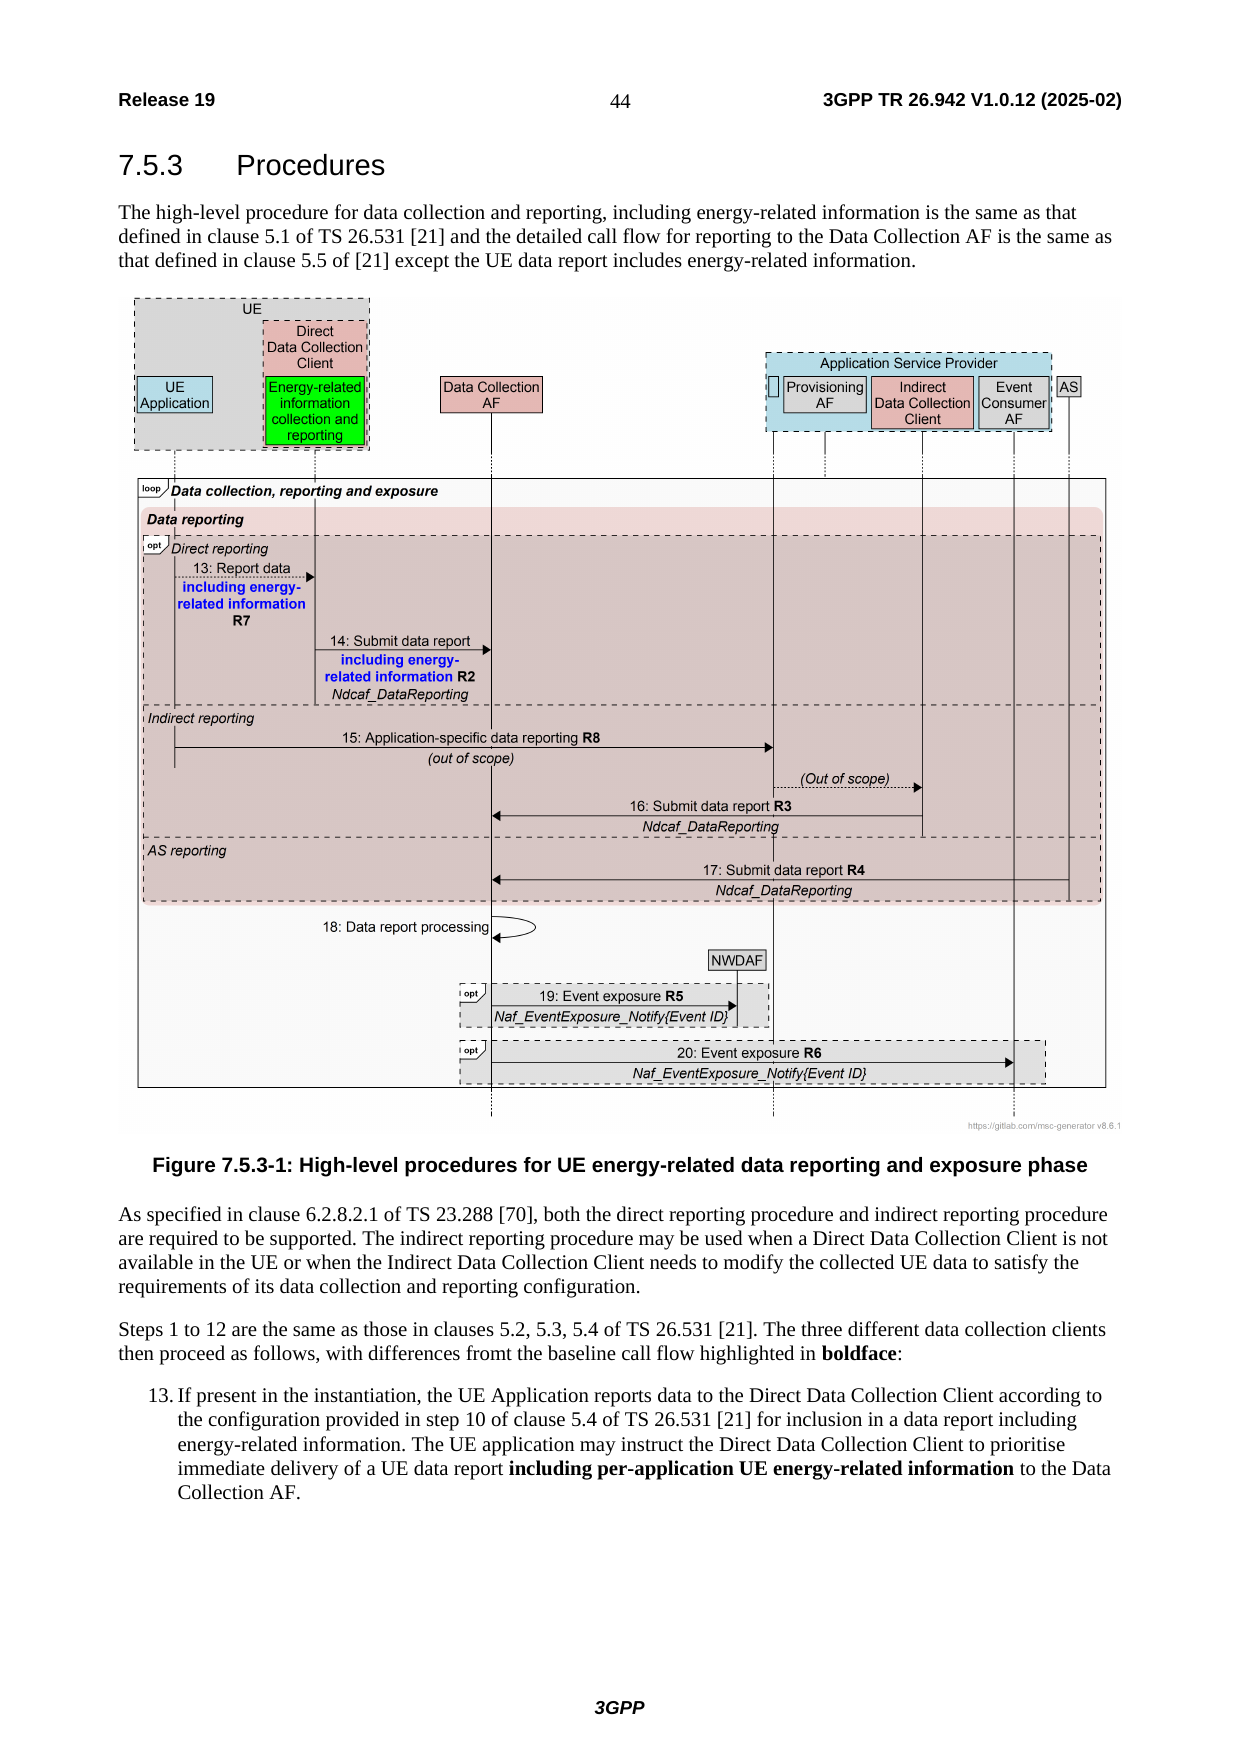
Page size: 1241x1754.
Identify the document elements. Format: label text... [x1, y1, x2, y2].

text Steps 1 to 12 are the same as those in clauses 5.2, 5.3, 5.4 of TS 26.531 [21]. The three different data collection clients then proceed as follows, with differences fromt the baseline call flow highlighted in boldface: [118, 1316, 1122, 1364]
subtitle 7.5.3 Procedures [118, 147, 1122, 181]
picture [118, 297, 1123, 1134]
text As specified in clause 6.2.8.2.1 of TS 23.288 [70], both the direct reporting procedure and indirect reporting procedure are required to be supported. The indirect reporting procedure may be used when a Direct Data Collection Client is not available in the UE or when the Indirect Data Collection Client needs to modify the collected UE data to satisfy the requirements of its data collection and reporting configuration. [118, 1201, 1122, 1298]
text Figure 7.5.3-1: High-level procedures for UE enery-related data reporting and exposure phase [118, 1152, 1122, 1176]
text The high-level procedure for data collection and reporting, including energy-related information is the same as that defined in clause 5.1 of TS 26.531 [21] and the detailed call flow for reporting to the Data Collection AF is the same as that defined in clause 5.5 of [21] except the UE data report includes energy-related information. [118, 200, 1122, 272]
text 13. If present in the instantiation, the UE Application reports data to the Direct Data Collection Client according to the configuration provided in step 10 of clause 5.4 of TS 26.531 [21] for inclusion in a data report including energy-related information. The UE application may instruct the Direct Data Collection Client to prioritise immediate delivery of a UE data report including per-application UE energy-related information to the Data Collection AF. [148, 1383, 1122, 1504]
